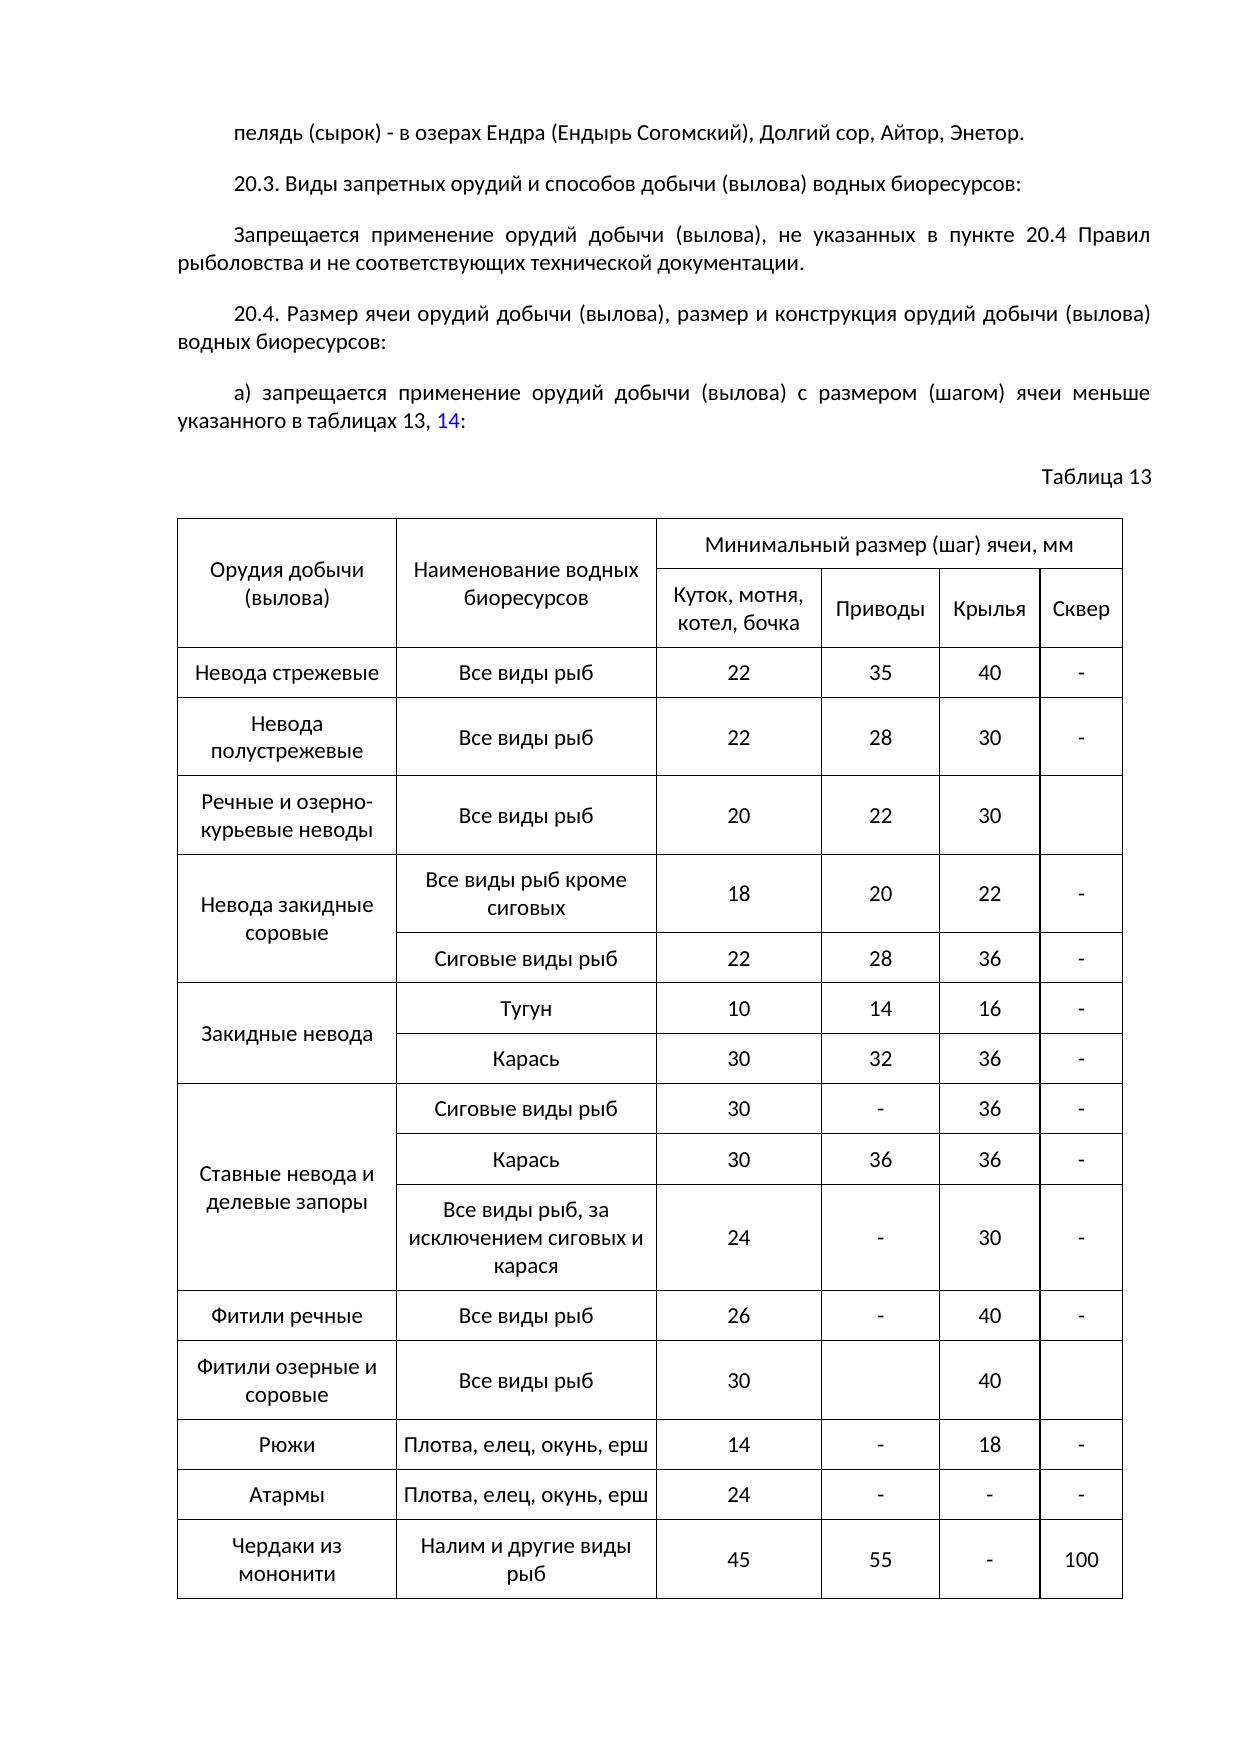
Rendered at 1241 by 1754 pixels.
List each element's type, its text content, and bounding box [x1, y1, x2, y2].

table_cell Чердаки из мононити [178, 1520, 396, 1597]
table_cell Тугун [397, 983, 656, 1033]
table_cell 22 [822, 776, 939, 854]
table_cell - [1041, 933, 1122, 982]
table_cell - [940, 1520, 1039, 1597]
table_cell Невода стрежевые [178, 648, 396, 697]
table_cell - [1041, 1134, 1122, 1183]
table_header Минимальный размер (шаг) ячеи, мм [657, 519, 1122, 568]
table_cell 24 [657, 1470, 821, 1519]
table_cell Рюжи [178, 1420, 396, 1469]
table_cell - [1041, 1420, 1122, 1469]
table_cell 22 [657, 698, 821, 775]
table_cell 30 [657, 1034, 821, 1083]
table_cell - [1041, 1470, 1122, 1519]
table_cell 36 [940, 1034, 1039, 1083]
table_cell 30 [657, 1341, 821, 1418]
table_cell 32 [822, 1034, 939, 1083]
table_cell 22 [940, 855, 1039, 932]
table_cell Невода закидные соровые [178, 855, 396, 982]
table_cell 30 [940, 776, 1039, 854]
table_cell Приводы [822, 569, 939, 647]
table_cell 14 [822, 983, 939, 1033]
table_cell - [1041, 698, 1122, 775]
text 20.4. Размер ячеи орудий добычи (вылова), размер и конструкция орудий добычи (вылова) водных биоресурсов: [177, 299, 1152, 355]
table_cell 28 [822, 698, 939, 775]
table_cell Все виды рыб [397, 776, 656, 854]
table_cell Все виды рыб [397, 648, 656, 697]
table_cell 36 [940, 1134, 1039, 1183]
table_cell - [822, 1185, 939, 1290]
table_cell Все виды рыб, за исключением сиговых и карася [397, 1185, 656, 1290]
table_cell [1041, 1341, 1122, 1418]
table_cell - [822, 1470, 939, 1519]
table_cell - [822, 1084, 939, 1133]
table_cell 36 [940, 1084, 1039, 1133]
table_cell Плотва, елец, окунь, ерш [397, 1470, 656, 1519]
table_cell 36 [940, 933, 1039, 982]
table_cell 35 [822, 648, 939, 697]
table_cell [822, 1341, 939, 1418]
table_cell 100 [1041, 1520, 1122, 1597]
table_header Орудия добычи (вылова) [178, 519, 396, 647]
table_cell Фитили речные [178, 1291, 396, 1340]
table_cell 16 [940, 983, 1039, 1033]
table_cell Ставные невода и делевые запоры [178, 1084, 396, 1290]
table_cell Плотва, елец, окунь, ерш [397, 1420, 656, 1469]
table_cell Невода полустрежевые [178, 698, 396, 775]
table_cell Крылья [940, 569, 1039, 647]
table_cell - [1041, 1185, 1122, 1290]
table_cell 40 [940, 1291, 1039, 1340]
table_cell Речные и озерно-курьевые неводы [178, 776, 396, 854]
table_cell Сиговые виды рыб [397, 933, 656, 982]
table_cell Все виды рыб [397, 698, 656, 775]
table_cell 18 [940, 1420, 1039, 1469]
table_cell Все виды рыб кроме сиговых [397, 855, 656, 932]
table_cell Сиговые виды рыб [397, 1084, 656, 1133]
table_cell 28 [822, 933, 939, 982]
table_cell - [940, 1470, 1039, 1519]
table_cell Закидные невода [178, 983, 396, 1083]
table_cell - [822, 1291, 939, 1340]
table_cell 14 [657, 1420, 821, 1469]
table_cell 30 [940, 698, 1039, 775]
table_cell 26 [657, 1291, 821, 1340]
table_header Наименование водных биоресурсов [397, 519, 656, 647]
table_cell Все виды рыб [397, 1291, 656, 1340]
text Таблица 13 [177, 462, 1152, 490]
table_cell 18 [657, 855, 821, 932]
table_cell 20 [657, 776, 821, 854]
table_cell 20 [822, 855, 939, 932]
table_cell Атармы [178, 1470, 396, 1519]
text 20.3. Виды запретных орудий и способов добычи (вылова) водных биоресурсов: [177, 169, 1152, 197]
table_cell 55 [822, 1520, 939, 1597]
table_cell Все виды рыб [397, 1341, 656, 1418]
table_cell - [1041, 1034, 1122, 1083]
table_cell 30 [657, 1084, 821, 1133]
table_cell Сквер [1041, 569, 1122, 647]
text пелядь (сырок) - в озерах Ендра (Ендырь Согомский), Долгий сор, Айтор, Энетор. [177, 118, 1152, 146]
table_cell 45 [657, 1520, 821, 1597]
table_cell 24 [657, 1185, 821, 1290]
table_cell - [822, 1420, 939, 1469]
table_cell Налим и другие виды рыб [397, 1520, 656, 1597]
table_cell 36 [822, 1134, 939, 1183]
table_cell 10 [657, 983, 821, 1033]
table_cell 30 [940, 1185, 1039, 1290]
table_cell 22 [657, 933, 821, 982]
table_cell Куток, мотня, котел, бочка [657, 569, 821, 647]
table_cell - [1041, 983, 1122, 1033]
table_cell 40 [940, 1341, 1039, 1418]
table_cell [1041, 776, 1122, 854]
table_cell - [1041, 648, 1122, 697]
table_cell - [1041, 855, 1122, 932]
text Запрещается применение орудий добычи (вылова), не указанных в пункте 20.4 Правил рыболовства и не соответствующих технической документации. [177, 220, 1152, 276]
text а) запрещается применение орудий добычи (вылова) с размером (шагом) ячеи меньше указанного в таблицах 13, 14: [177, 378, 1152, 434]
table_cell Карась [397, 1134, 656, 1183]
table_cell Фитили озерные и соровые [178, 1341, 396, 1418]
table_cell 40 [940, 648, 1039, 697]
table_cell - [1041, 1291, 1122, 1340]
table_cell 30 [657, 1134, 821, 1183]
table_cell Карась [397, 1034, 656, 1083]
table_cell 22 [657, 648, 821, 697]
table_cell - [1041, 1084, 1122, 1133]
